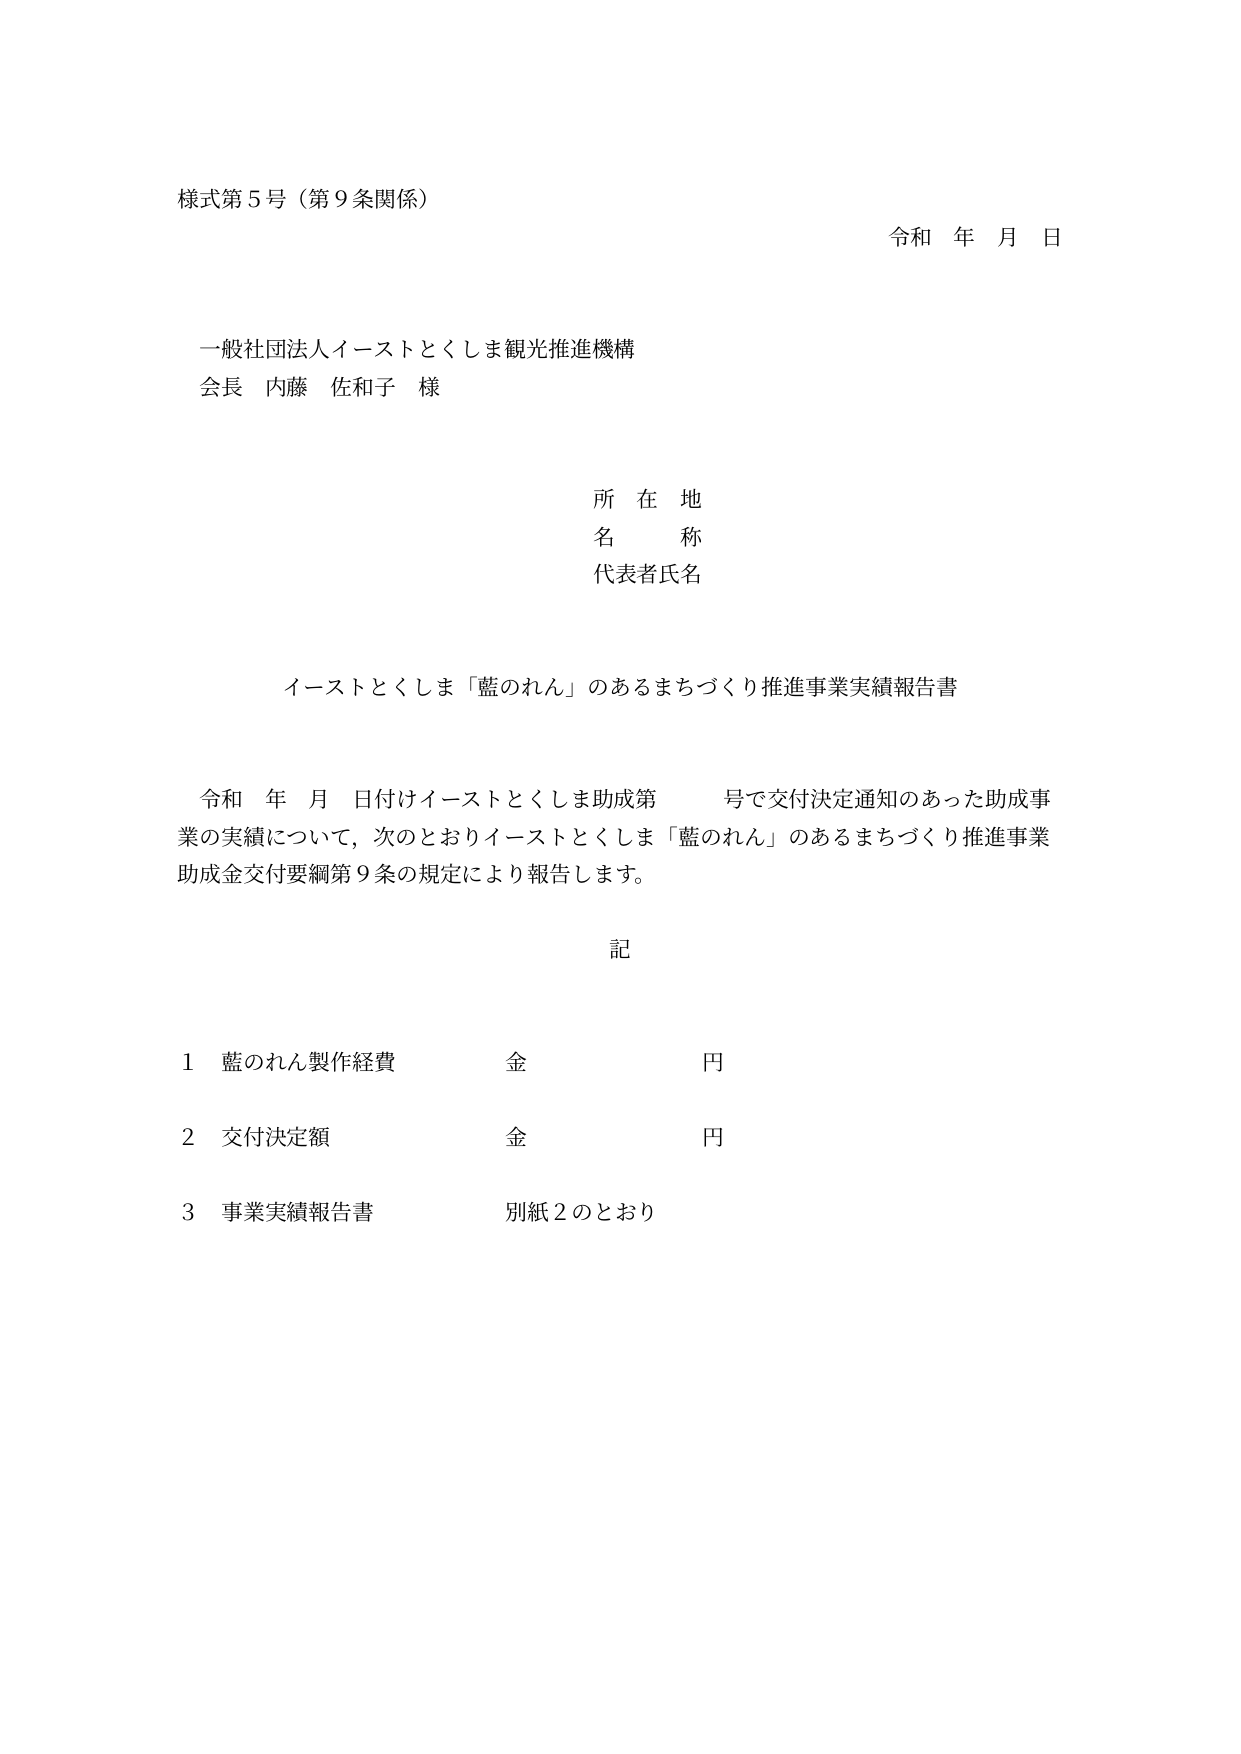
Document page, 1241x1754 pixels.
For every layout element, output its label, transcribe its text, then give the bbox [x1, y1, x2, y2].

text ２ 交付決定額 金 円 [177, 1117, 1063, 1154]
text 一般社団法人イーストとくしま観光推進機構 [177, 329, 1063, 367]
text 令和 年 月 日 [177, 217, 1063, 254]
text 会長 内藤 佐和子 様 [177, 367, 1063, 404]
text イーストとくしま「藍のれん」のあるまちづくり推進事業実績報告書 [177, 667, 1063, 704]
text ３ 事業実績報告書 別紙２のとおり [177, 1192, 1063, 1229]
text １ 藍のれん製作経費 金 円 [177, 1042, 1063, 1079]
text 様式第５号（第９条関係） [177, 179, 1063, 217]
text 名 称 [177, 517, 1063, 554]
text 記 [177, 929, 1063, 967]
text 令和 年 月 日付けイーストとくしま助成第 号で交付決定通知のあった助成事業の実績について，次のとおりイーストとくしま「藍のれん」のあるまちづくり推進事業助成金交付要綱第９条の規定により報告します。 [177, 779, 1063, 892]
text 代表者氏名 [177, 554, 1063, 592]
text 所 在 地 [177, 479, 1063, 517]
